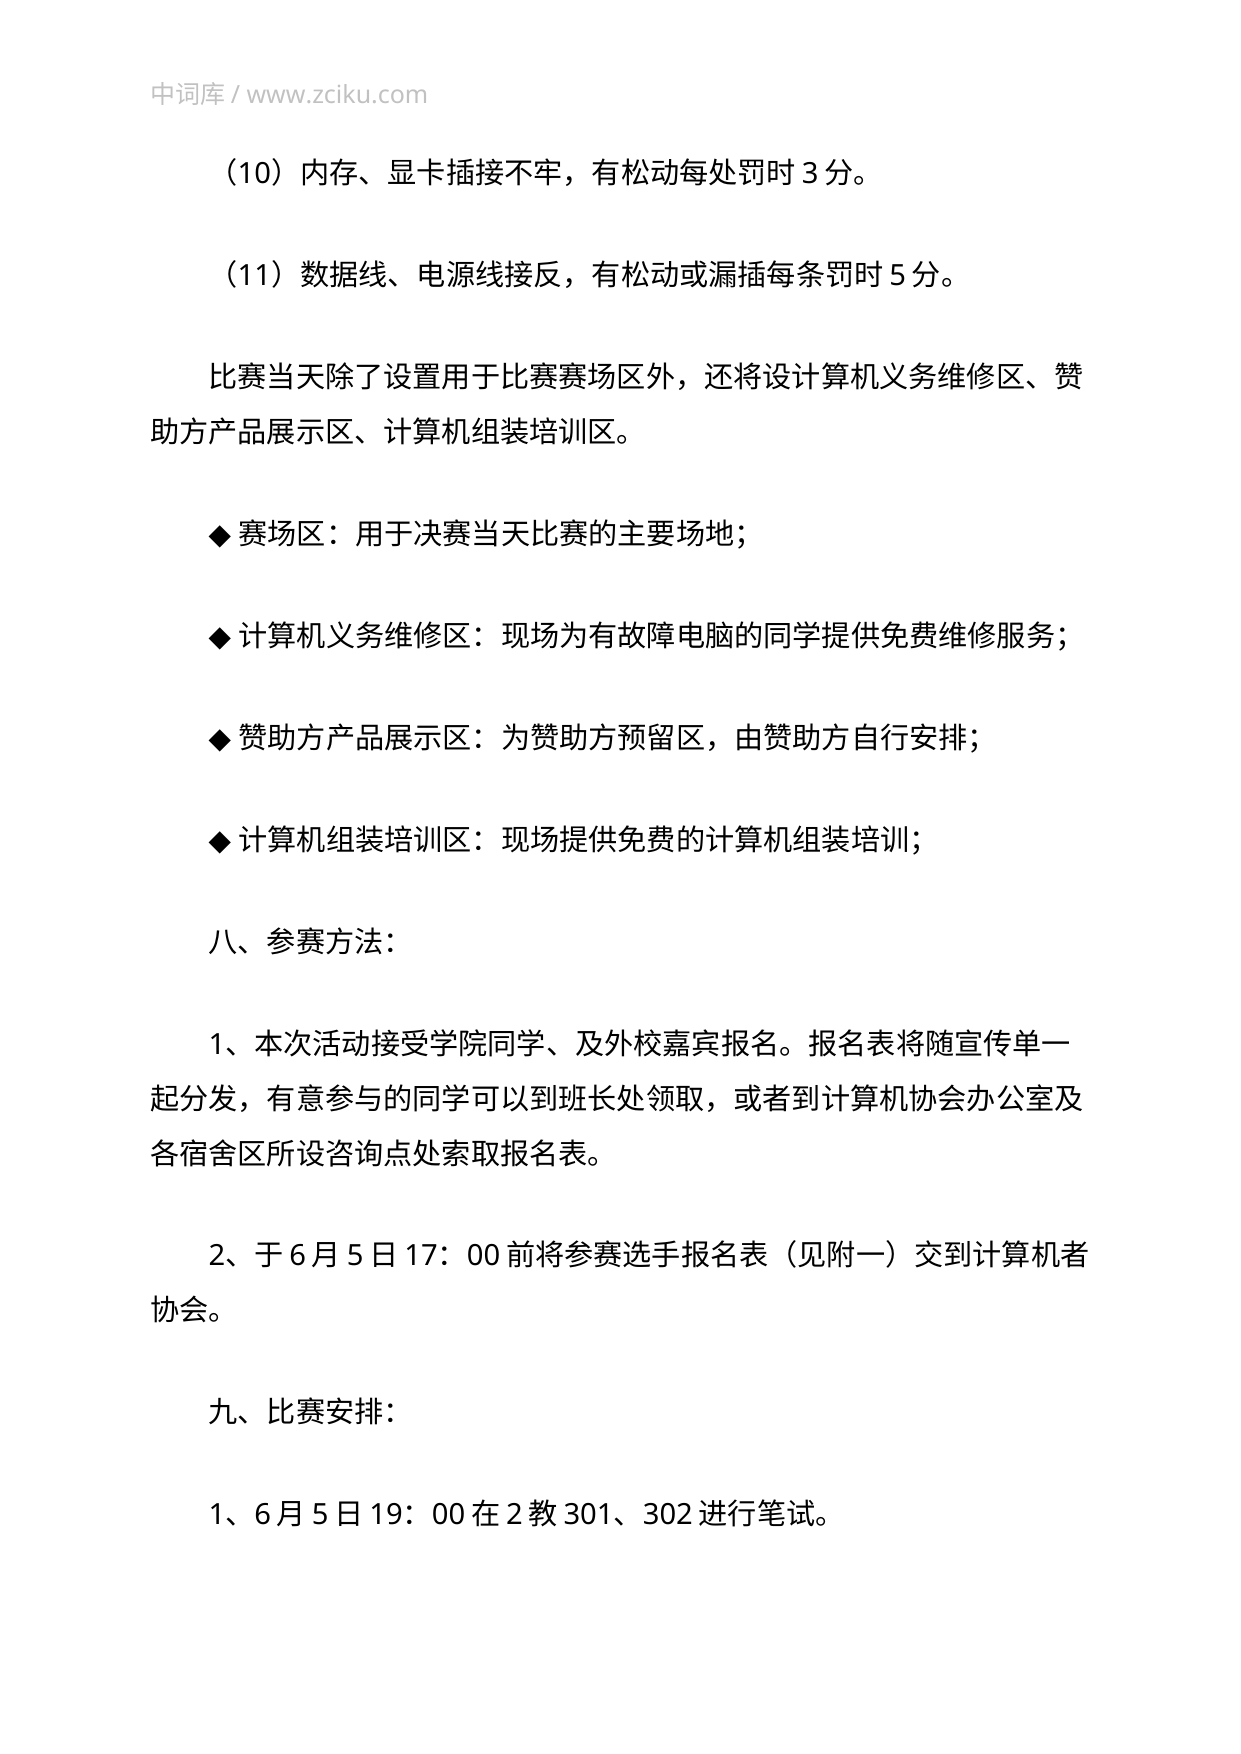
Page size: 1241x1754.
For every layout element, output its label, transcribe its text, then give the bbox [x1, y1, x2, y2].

text 九、比赛安排： [150, 1389, 1090, 1431]
text （10）内存、显卡插接不牢，有松动每处罚时3分。 [150, 150, 1090, 192]
text ◆ 赛场区：用于决赛当天比赛的主要场地； [150, 511, 1090, 553]
text ◆ 赞助方产品展示区：为赞助方预留区，由赞助方自行安排； [150, 714, 1090, 757]
text 1、本次活动接受学院同学、及外校嘉宾报名。报名表将随宣传单一起分发，有意参与的同学可以到班长处领取，或者到计算机协会办公室及各宿舍区所设咨询点处索取报名表。 [150, 1020, 1090, 1172]
text 1、6月5日19：00在2教301、302进行笔试。 [150, 1491, 1090, 1533]
text 比赛当天除了设置用于比赛赛场区外，还将设计算机义务维修区、赞助方产品展示区、计算机组装培训区。 [150, 354, 1090, 451]
text （11）数据线、电源线接反，有松动或漏插每条罚时5分。 [150, 252, 1090, 294]
text ◆ 计算机组装培训区：现场提供免费的计算机组装培训； [150, 817, 1090, 859]
text 2、于6月5日17：00前将参赛选手报名表（见附一）交到计算机者协会。 [150, 1232, 1090, 1329]
text 八、参赛方法： [150, 918, 1090, 961]
text ◆ 计算机义务维修区：现场为有故障电脑的同学提供免费维修服务； [150, 613, 1090, 655]
